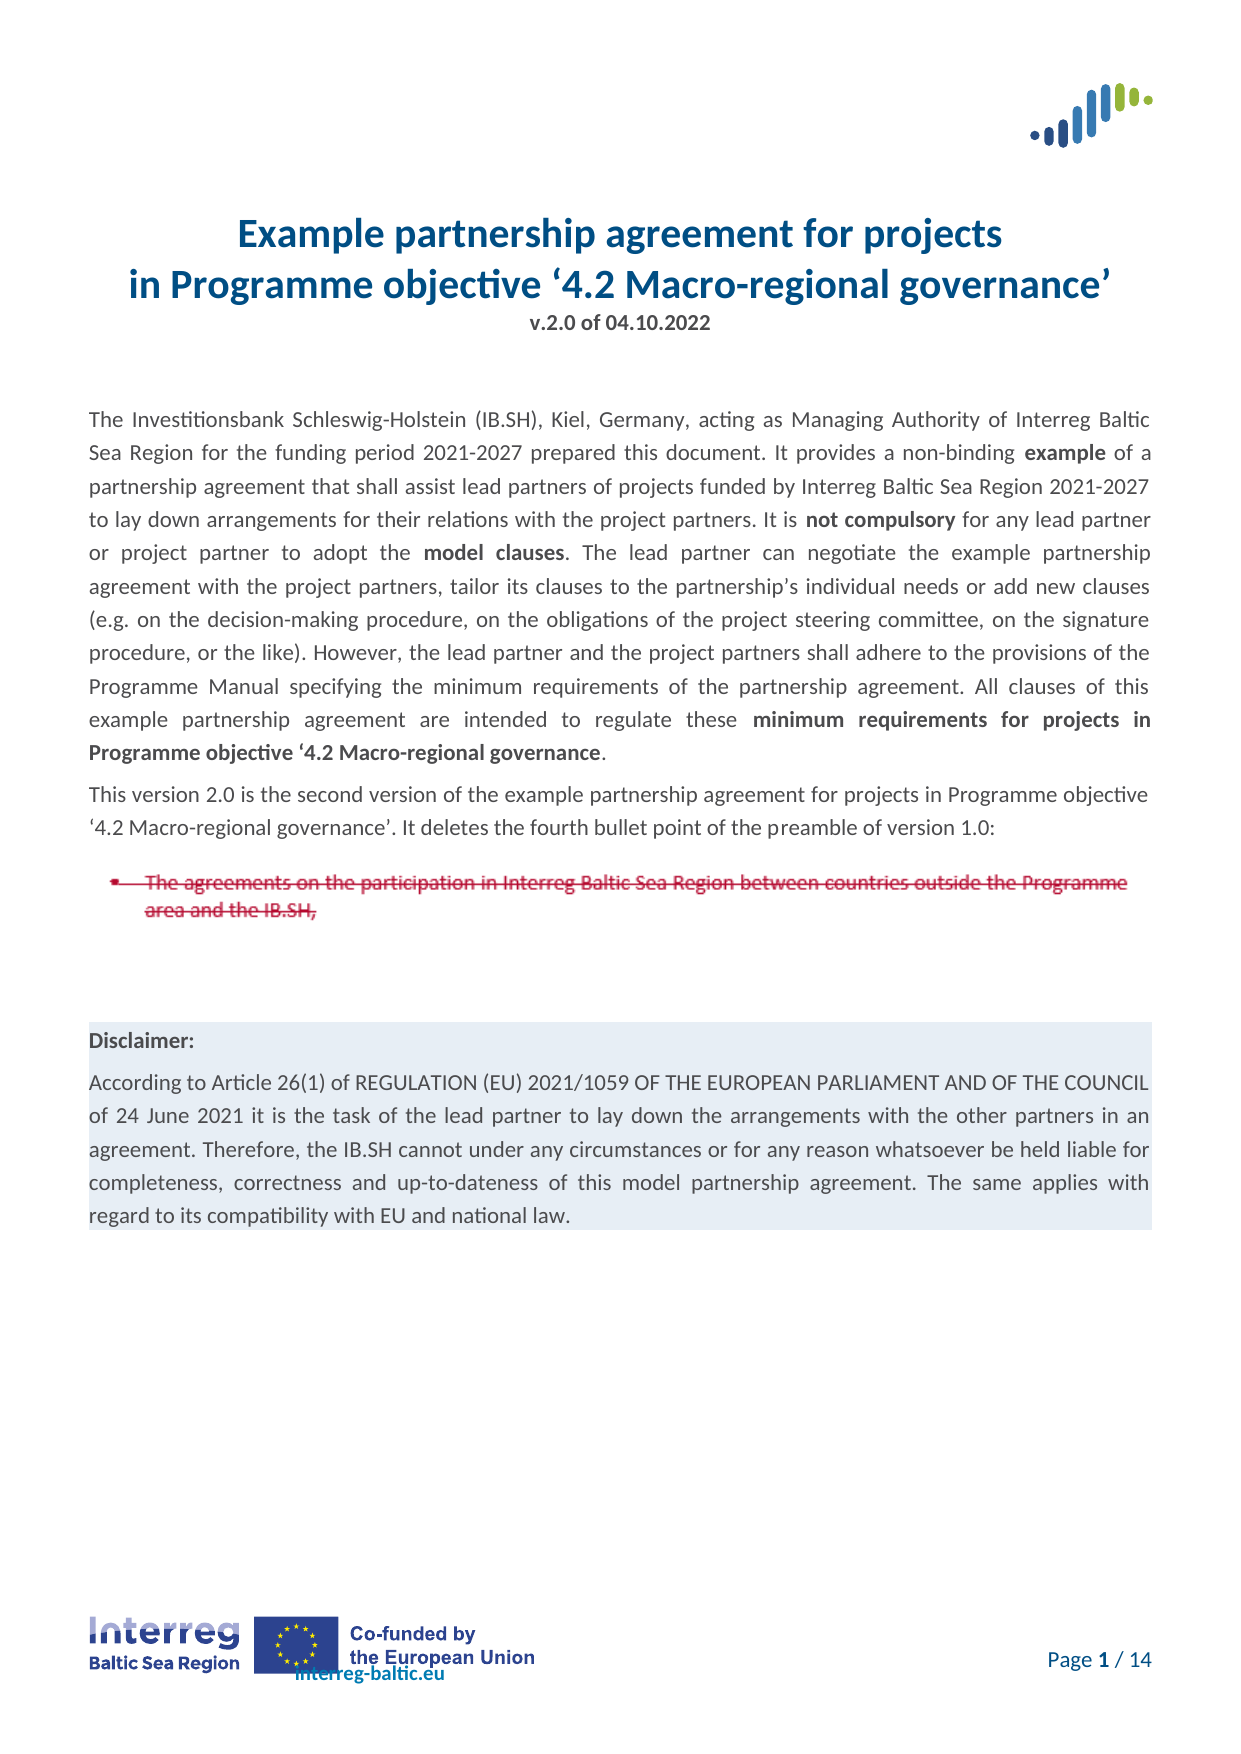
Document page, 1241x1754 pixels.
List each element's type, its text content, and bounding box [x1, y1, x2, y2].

text According to Article 26(1) of REGULATION (EU) 2021/1059 OF THE EUROPEAN PARLIAMENT AND OF THE COUNCIL of 24 June 2021 it is the task of the lead partner to lay down the arrangements with the other partners in an agreement. Therefore, the IB.SH cannot under any circumstances or for any reason whatsoever be held liable for completeness, correctness and up-to-dateness of this model partnership agreement. The same applies with regard to its compatibility with EU and national law. [89, 1064, 1152, 1230]
text Disclaimer: [89, 1022, 1152, 1055]
text v.2.0 of 04.10.2022 [89, 308, 1152, 336]
text The Investitionsbank Schleswig-Holstein (IB.SH), Kiel, Germany, acting as Managing Authority of Interreg Baltic Sea Region for the funding period 2021-2027 prepared this document. It provides a non-binding example of a partnership agreement that shall assist lead partners of projects funded by Interreg Baltic Sea Region 2021-2027 to lay down arrangements for their relations with the project partners. It is not compulsory for any lead partner or project partner to adopt the model clauses. The lead partner can negotiate the example partnership agreement with the project partners, tailor its clauses to the partnership’s individual needs or add new clauses (e.g. on the decision-making procedure, on the obligations of the project steering committee, on the signature procedure, or the like). However, the lead partner and the project partners shall adhere to the provisions of the Programme Manual specifying the minimum requirements of the partnership agreement. All clauses of this example partnership agreement are intended to regulate these minimum requirements for projects in Programme objective ‘4.2 Macro-regional governance. [89, 401, 1152, 767]
text This version 2.0 is the second version of the example partnership agreement for projects in Programme objective ‘4.2 Macro-regional governance’. It deletes the fourth bullet point of the preamble of version 1.0: [89, 776, 1152, 842]
picture [89, 864, 1153, 931]
text Example partnership agreement for projects in Programme objective ‘4.2 Macro-regional governance’ [89, 207, 1152, 308]
